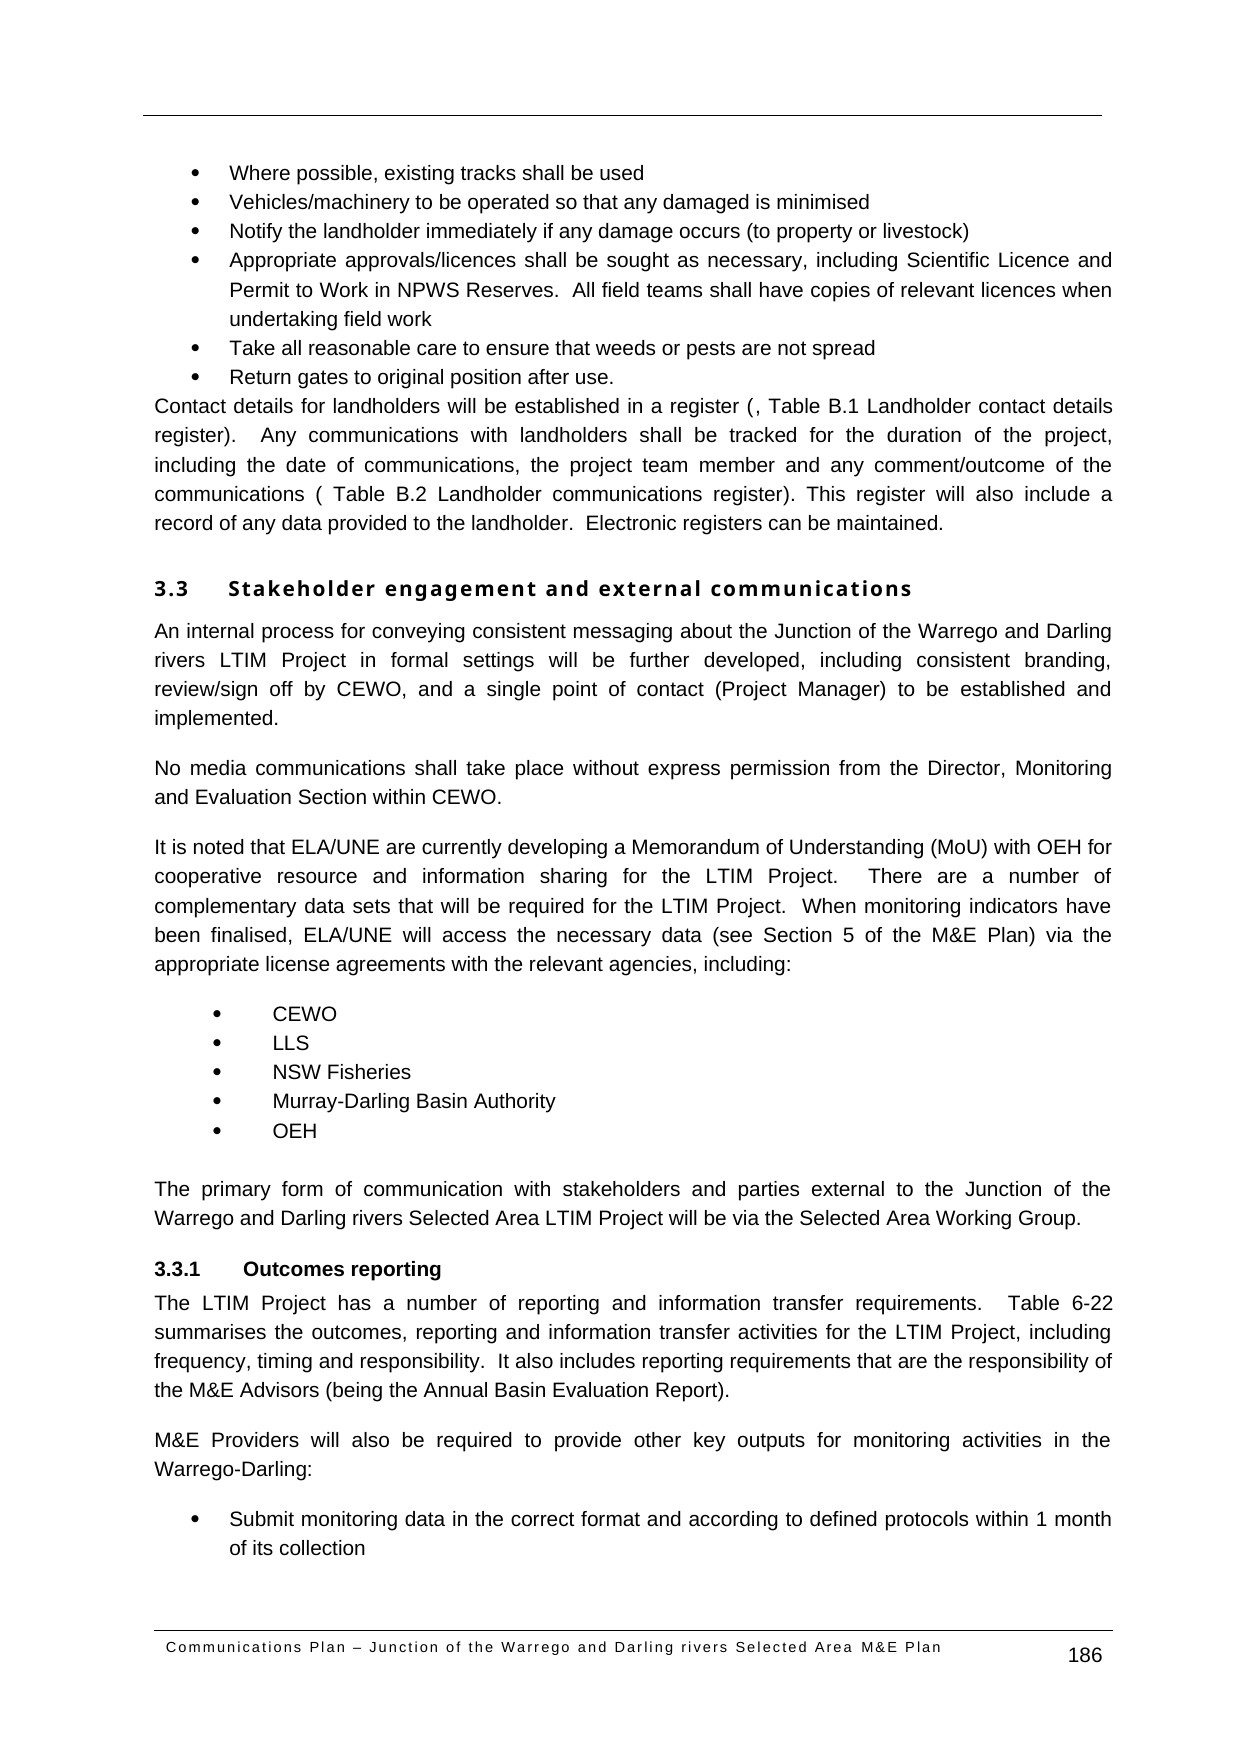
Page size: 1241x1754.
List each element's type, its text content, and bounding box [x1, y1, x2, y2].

list Appropriate approvals/licences shall be sought as necessary, including Scientific Licence and Permit to Work in NPWS Reserves. All field teams shall have copies of relevant licences when undertaking field work [192, 244, 1113, 332]
list Take all reasonable care to ensure that weeds or pests are not spread [192, 332, 1113, 361]
list Vehicles/machinery to be operated so that any damaged is minimised [192, 186, 1113, 215]
list Where possible, existing tracks shall be used [192, 157, 1113, 186]
list Submit monitoring data in the correct format and according to defined protocols within 1 month of its collection [191, 1503, 1113, 1562]
text M&E Providers will also be required to provide other key outputs for monitoring activities in the Warrego-Darling: [154, 1424, 1113, 1482]
list OEH [213, 1115, 1113, 1144]
text The primary form of communication with stakeholders and parties external to the Junction of the Warrego and Darling rivers Selected Area LTIM Project will be via the Selected Area Working Group. [154, 1173, 1113, 1231]
text It is noted that ELA/UNE are currently developing a Memorandum of Understanding (MoU) with OEH for cooperative resource and information sharing for the LTIM Project. There are a number of complementary data sets that will be required for the LTIM Project. When monitoring indicators have been finalised, ELA/UNE will access the necessary data (see Section 5 of the M&E Plan) via the appropriate license agreements with the relevant agencies, including: [154, 831, 1113, 977]
list Murray-Darling Basin Authority [213, 1086, 1113, 1115]
list NSW Fisheries [213, 1056, 1113, 1086]
text No media communications shall take place without express permission from the Director, Monitoring and Evaluation Section within CEWO. [154, 752, 1113, 811]
list Notify the landholder immediately if any damage occurs (to property or livestock) [192, 215, 1113, 244]
text An internal process for conveying consistent messaging about the Junction of the Warrego and Darling rivers LTIM Project in formal settings will be further developed, including consistent branding, review/sign off by CEWO, and a single point of contact (Project Manager) to be established and implemented. [154, 615, 1113, 731]
list Outcomes reporting [154, 1256, 1113, 1280]
subtitle Stakeholder engagement and external communications [154, 574, 1113, 602]
list CEWO [213, 998, 1113, 1027]
list LLS [213, 1027, 1113, 1056]
list Return gates to original position after use. [192, 361, 1113, 390]
